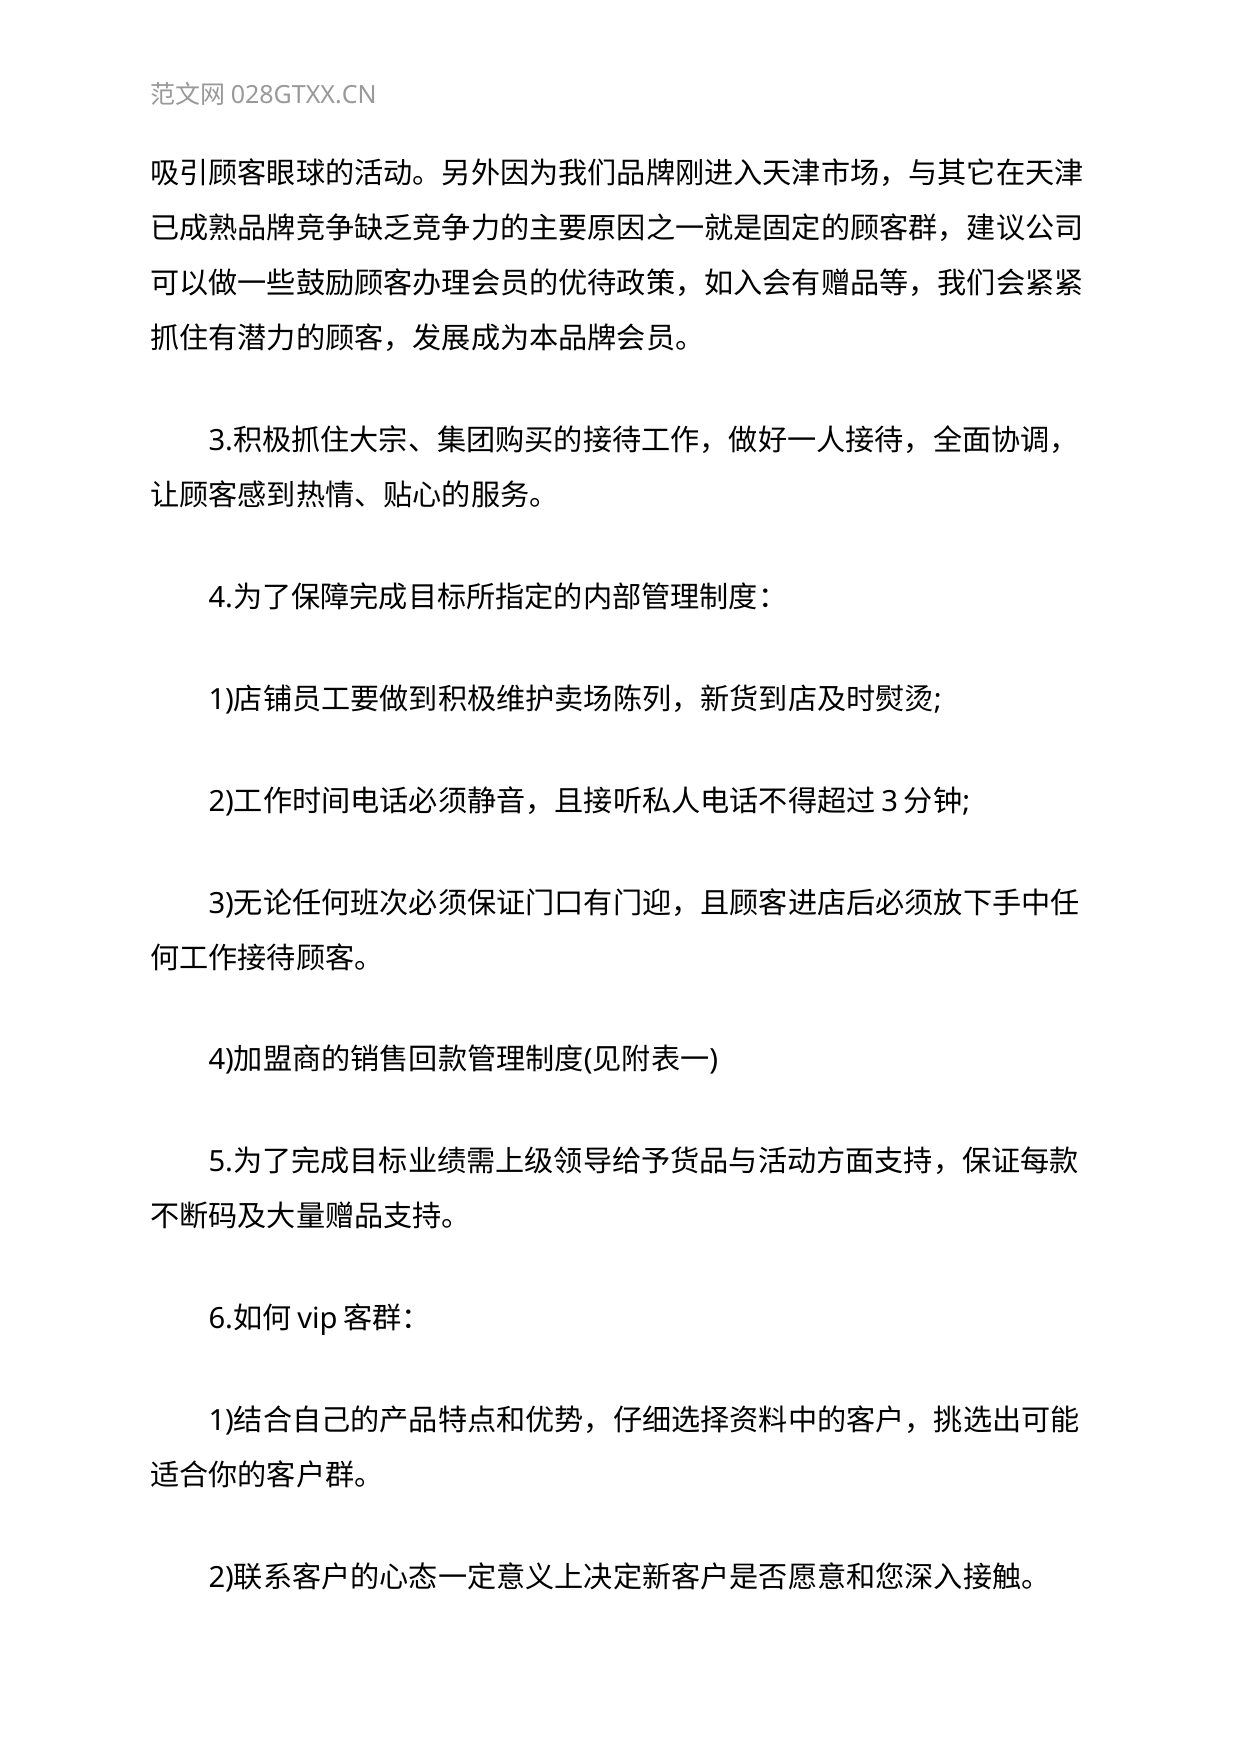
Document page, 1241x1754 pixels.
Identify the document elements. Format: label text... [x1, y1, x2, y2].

text 2)联系客户的心态一定意义上决定新客户是否愿意和您深入接触。 [150, 1553, 1090, 1596]
text 1)结合自己的产品特点和优势，仔细选择资料中的客户，挑选出可能适合你的客户群。 [150, 1397, 1090, 1494]
text 3.积极抓住大宗、集团购买的接待工作，做好一人接待，全面协调，让顾客感到热情、贴心的服务。 [150, 416, 1090, 514]
text 4)加盟商的销售回款管理制度(见附表一) [150, 1036, 1090, 1078]
text 6.如何vip客群： [150, 1295, 1090, 1337]
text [150, 150, 1090, 357]
text 2)工作时间电话必须静音，且接听私人电话不得超过3分钟; [150, 777, 1090, 819]
text 4.为了保障完成目标所指定的内部管理制度： [150, 573, 1090, 616]
text 5.为了完成目标业绩需上级领导给予货品与活动方面支持，保证每款不断码及大量赠品支持。 [150, 1138, 1090, 1235]
text 1)店铺员工要做到积极维护卖场陈列，新货到店及时熨烫; [150, 675, 1090, 718]
text 3)无论任何班次必须保证门口有门迎，且顾客进店后必须放下手中任何工作接待顾客。 [150, 879, 1090, 976]
